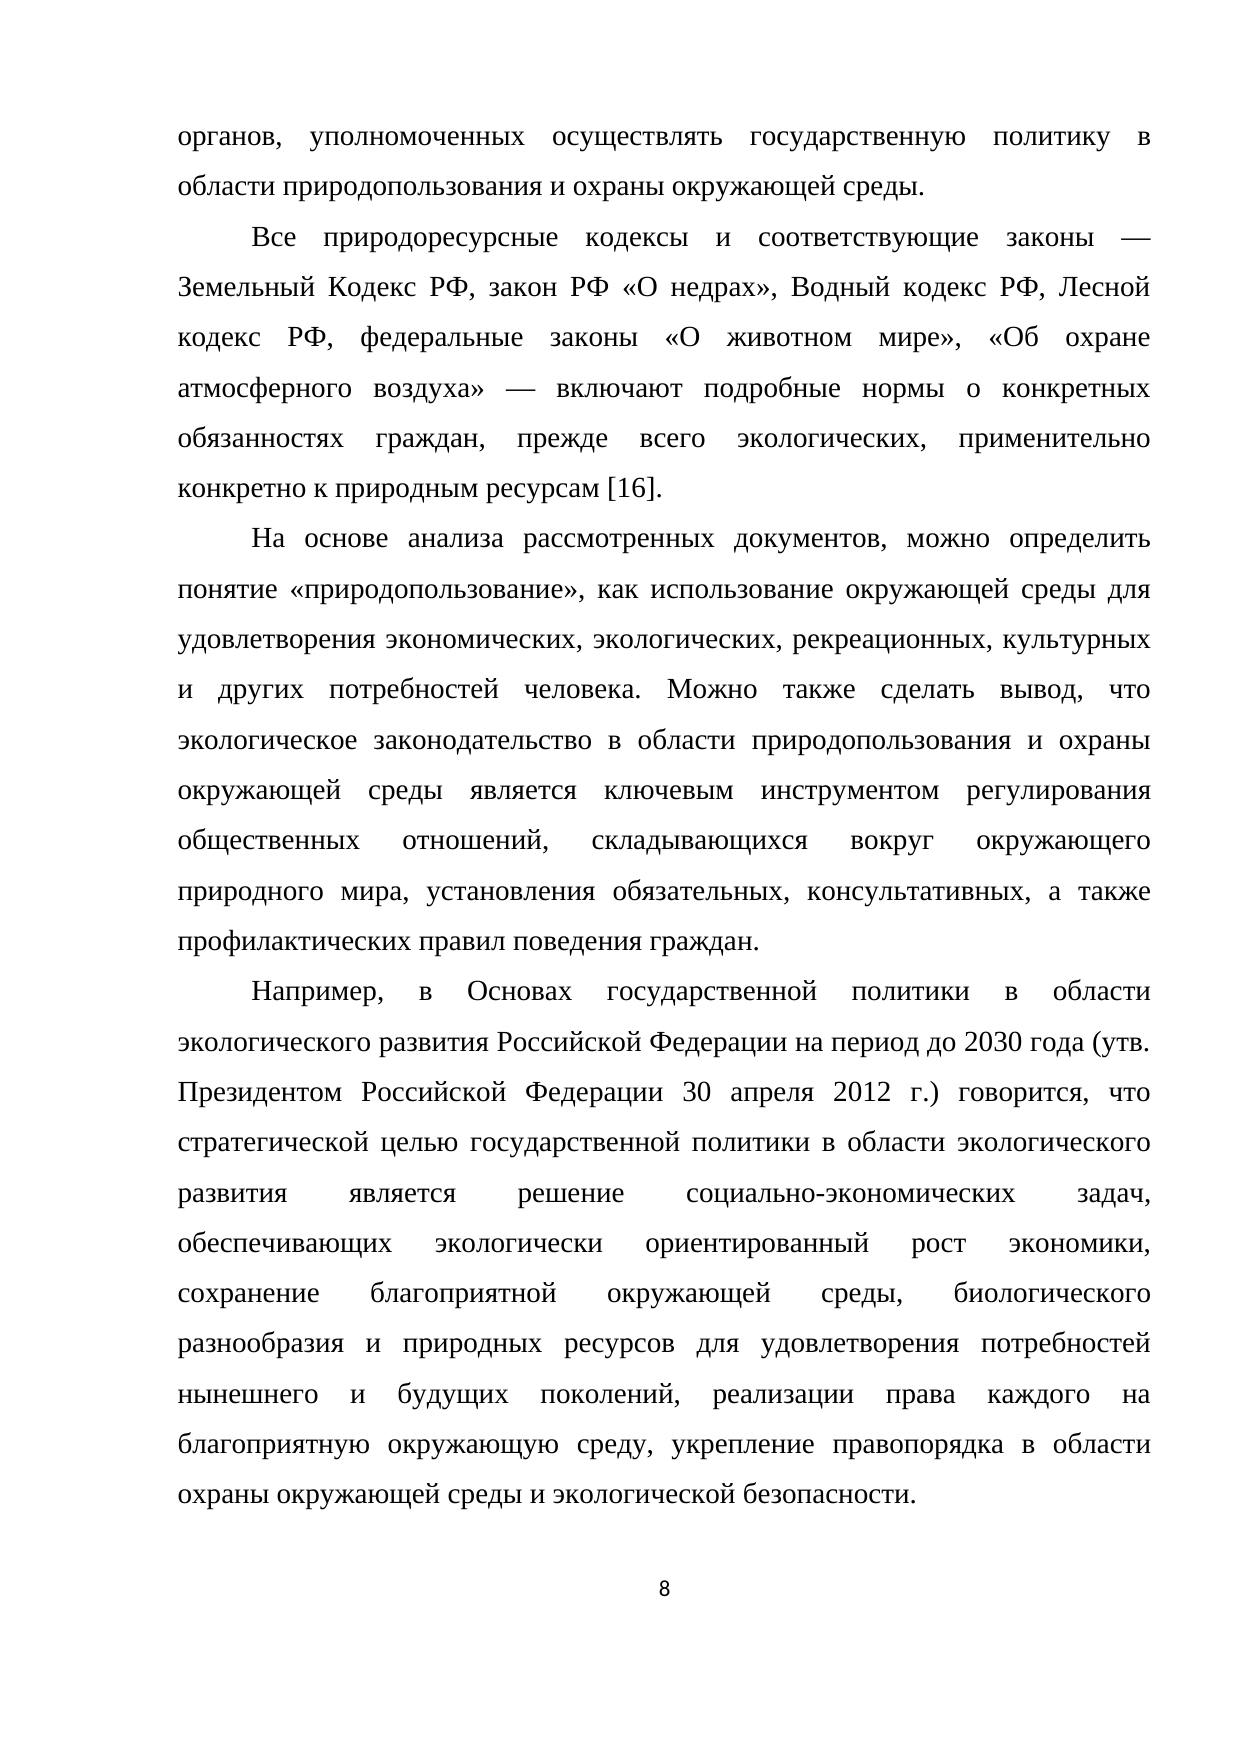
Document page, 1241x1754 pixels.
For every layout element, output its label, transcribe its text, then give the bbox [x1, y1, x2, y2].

text На основе анализа рассмотренных документов, можно определить понятие «природопользование», как использование окружающей среды для удовлетворения экономических, экологических, рекреационных, культурных и других потребностей человека. Можно также сделать вывод, что экологическое законодательство в области природопользования и охраны окружающей среды является ключевым инструментом регулирования общественных отношений, складывающихся вокруг окружающего природного мира, установления обязательных, консультативных, а также профилактических правил поведения граждан. [177, 521, 1152, 957]
text Например, в Основах государственной политики в области экологического развития Российской Федерации на период до 2030 года (утв. Президентом Российской Федерации 30 апреля 2012 г.) говорится, что стратегической целью государственной политики в области экологического развития является решение социально-экономических задач, обеспечивающих экологически ориентированный рост экономики, сохранение благоприятной окружающей среды, биологического разнообразия и природных ресурсов для удовлетворения потребностей нынешнего и будущих поколений, реализации права каждого на благоприятную окружающую среду, укрепление правопорядка в области охраны окружающей среды и экологической безопасности. [177, 973, 1152, 1510]
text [177, 118, 1152, 202]
text Все природоресурсные кодексы и соответствующие законы — Земельный Кодекс РФ, закон РФ «О недрах», Водный кодекс РФ, Лесной кодекс РФ, федеральные законы «О животном мире», «Об охране атмосферного воздуха» — включают подробные нормы о конкретных обязанностях граждан, прежде всего экологических, применительно конкретно к природным ресурсам [16]. [177, 219, 1152, 504]
